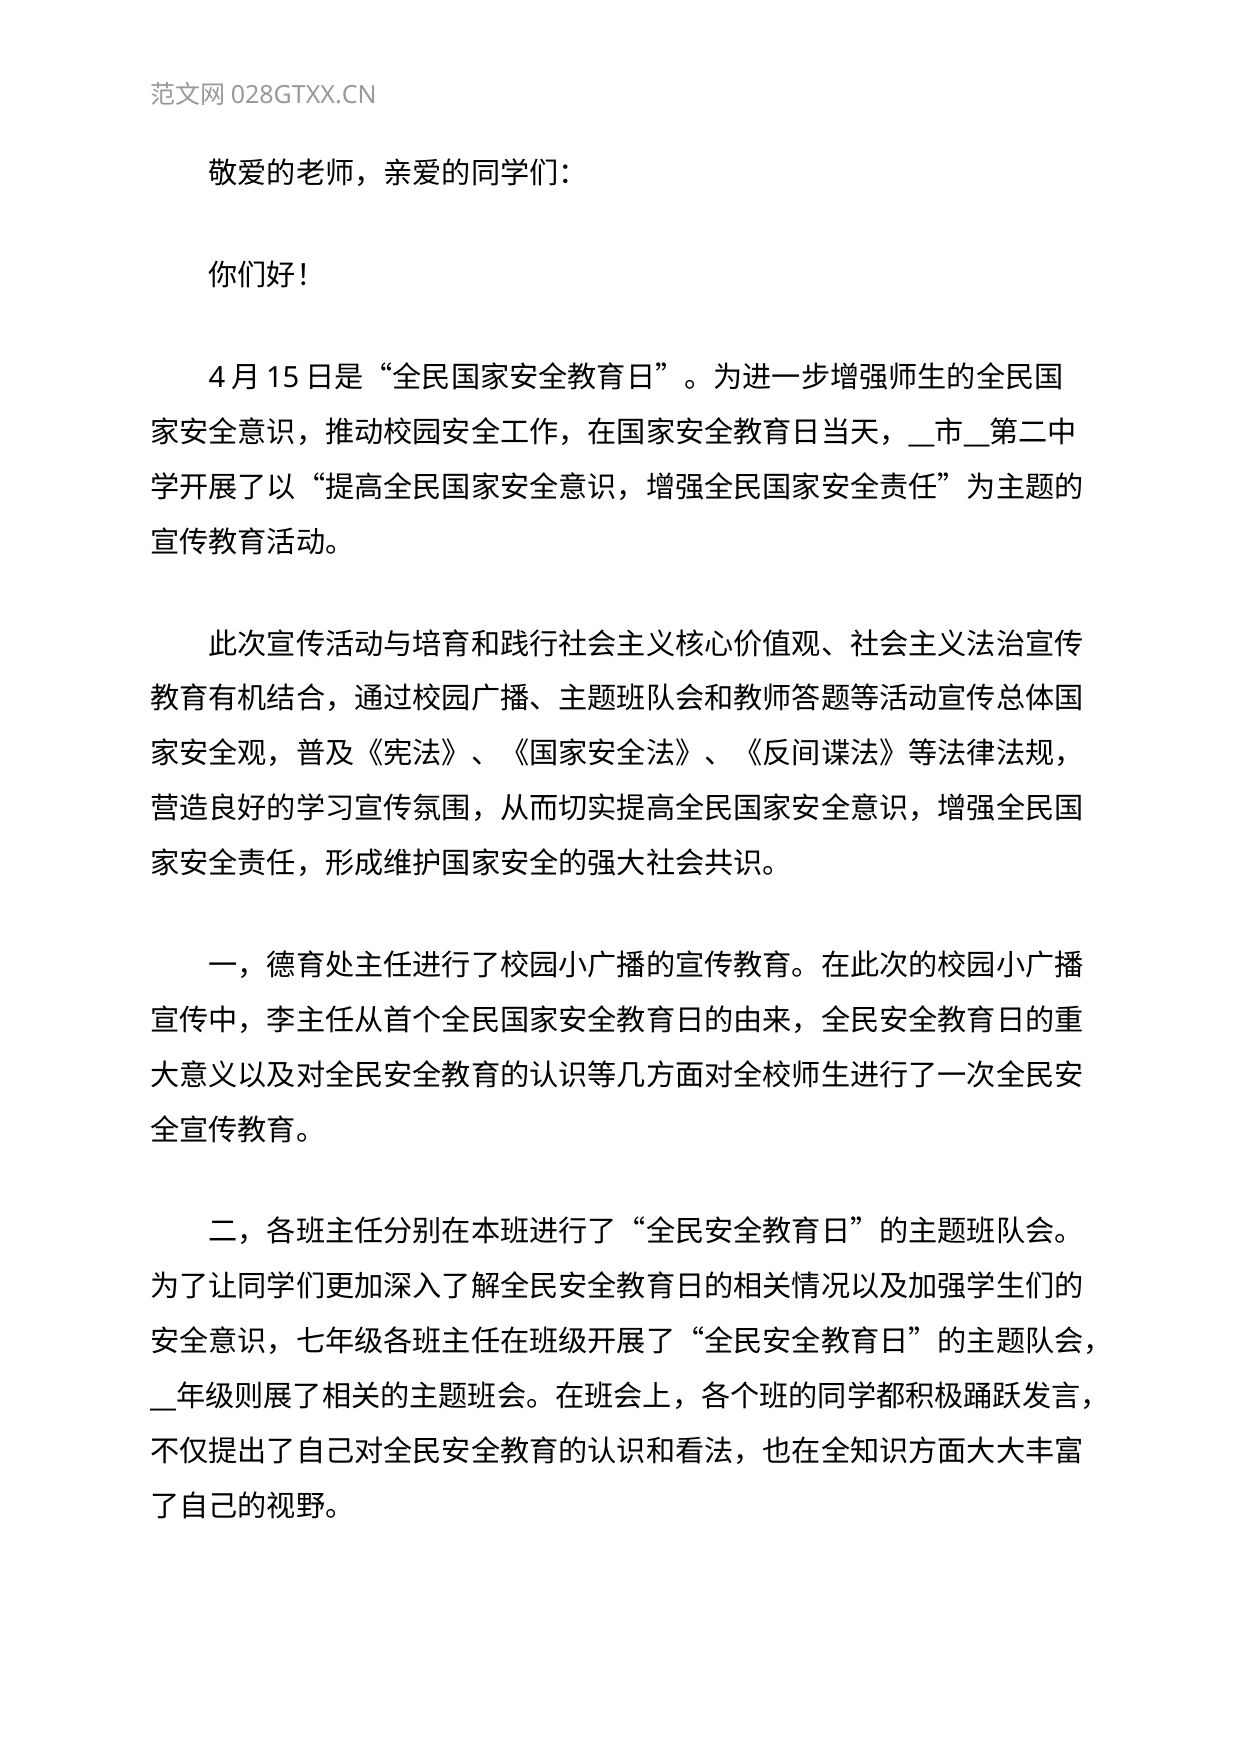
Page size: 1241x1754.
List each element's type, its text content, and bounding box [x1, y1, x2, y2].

text 敬爱的老师，亲爱的同学们： [150, 150, 1090, 192]
text 此次宣传活动与培育和践行社会主义核心价值观、社会主义法治宣传教育有机结合，通过校园广播、主题班队会和教师答题等活动宣传总体国家安全观，普及《宪法》、《国家安全法》、《反间谍法》等法律法规，营造良好的学习宣传氛围，从而切实提高全民国家安全意识，增强全民国家安全责任，形成维护国家安全的强大社会共识。 [150, 620, 1090, 882]
text 4月15日是“全民国家安全教育日”。为进一步增强师生的全民国家安全意识，推动校园安全工作，在国家安全教育日当天，__市__第二中学开展了以“提高全民国家安全意识，增强全民国家安全责任”为主题的宣传教育活动。 [150, 353, 1090, 561]
text 你们好！ [150, 252, 1090, 294]
text 二，各班主任分别在本班进行了“全民安全教育日”的主题班队会。为了让同学们更加深入了解全民安全教育日的相关情况以及加强学生们的安全意识，七年级各班主任在班级开展了“全民安全教育日”的主题队会，__年级则展了相关的主题班会。在班会上，各个班的同学都积极踊跃发言，不仅提出了自己对全民安全教育的认识和看法，也在全知识方面大大丰富了自己的视野。 [150, 1208, 1090, 1525]
text 一，德育处主任进行了校园小广播的宣传教育。在此次的校园小广播宣传中，李主任从首个全民国家安全教育日的由来，全民安全教育日的重大意义以及对全民安全教育的认识等几方面对全校师生进行了一次全民安全宣传教育。 [150, 942, 1090, 1148]
